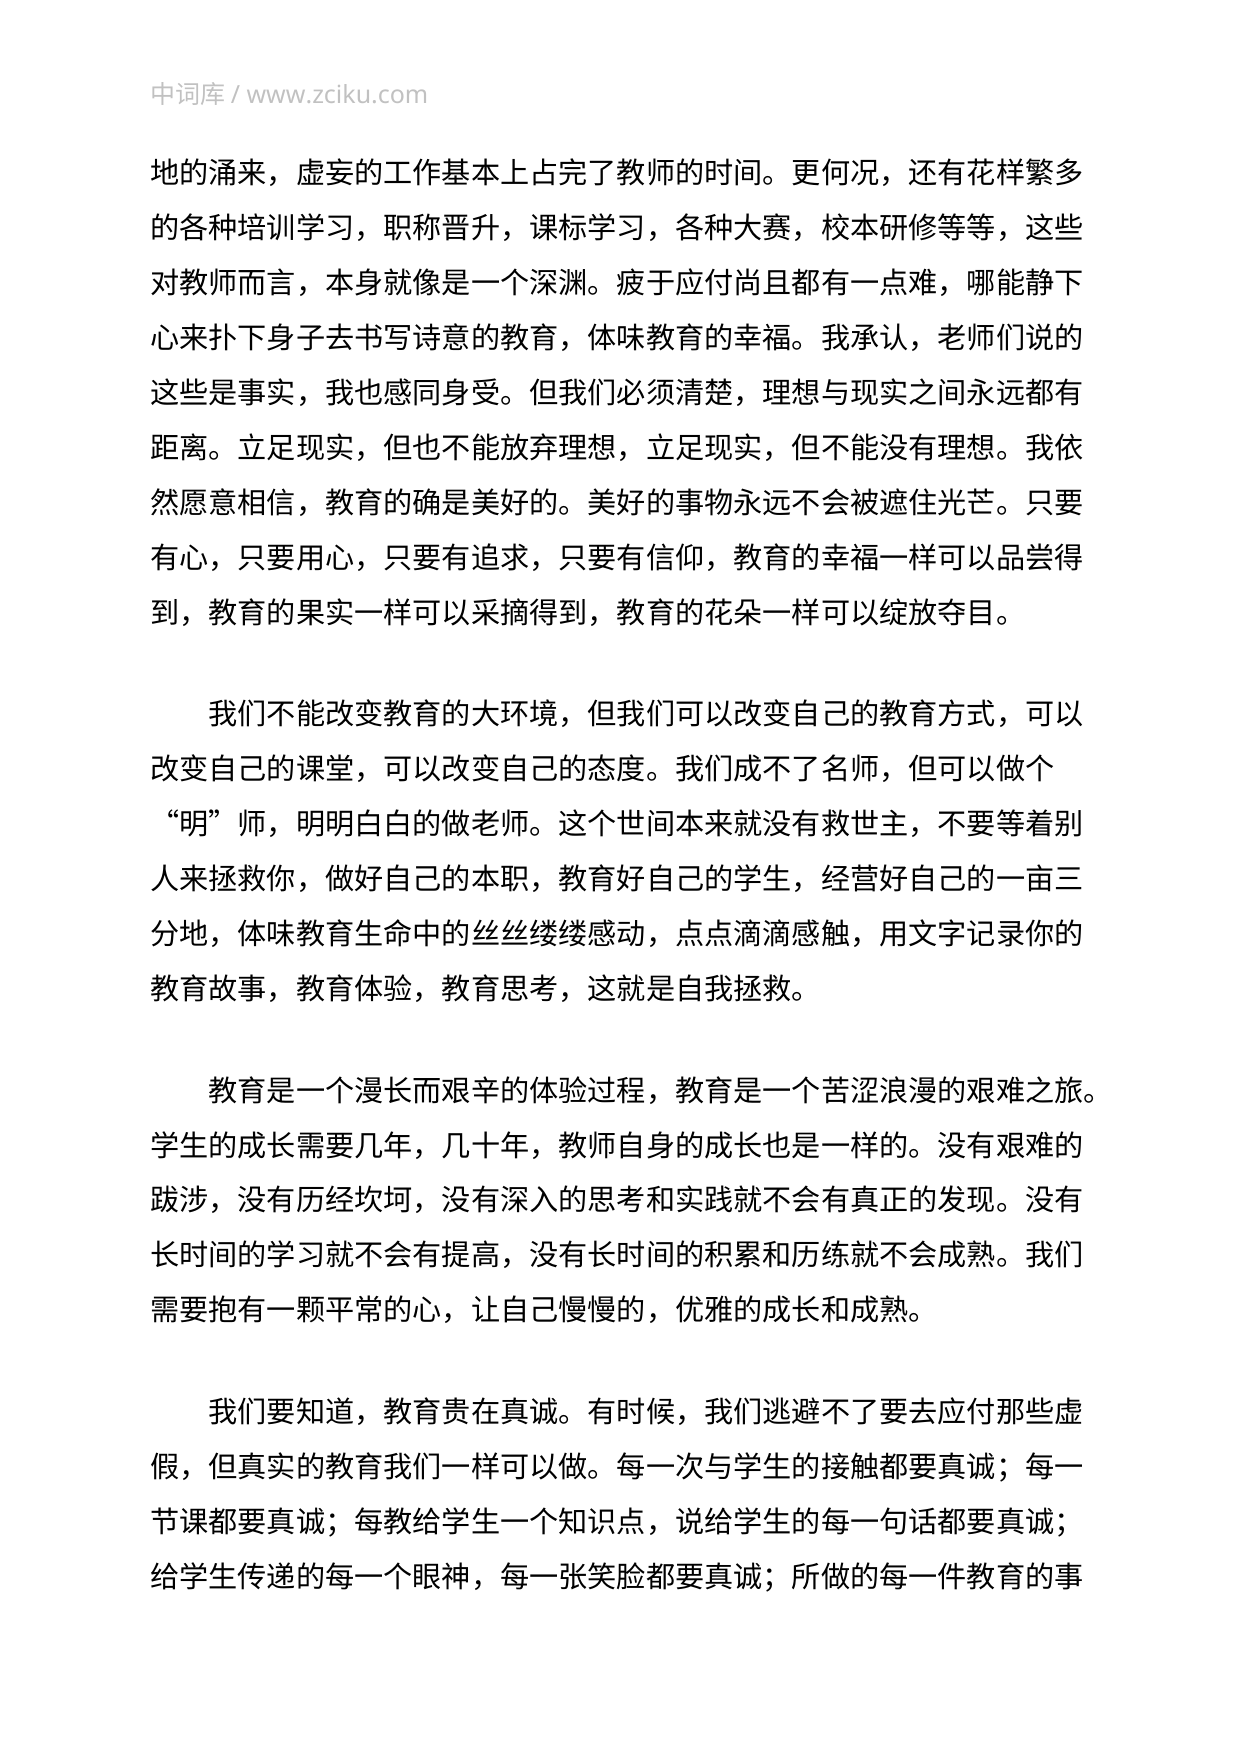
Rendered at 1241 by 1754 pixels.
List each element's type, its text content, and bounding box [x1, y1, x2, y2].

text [150, 1388, 1090, 1596]
text 我们不能改变教育的大环境，但我们可以改变自己的教育方式，可以改变自己的课堂，可以改变自己的态度。我们成不了名师，但可以做个“明”师，明明白白的做老师。这个世间本来就没有救世主，不要等着别人来拯救你，做好自己的本职，教育好自己的学生，经营好自己的一亩三分地，体味教育生命中的丝丝缕缕感动，点点滴滴感触，用文字记录你的教育故事，教育体验，教育思考，这就是自我拯救。 [150, 691, 1090, 1008]
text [150, 150, 1090, 631]
text 教育是一个漫长而艰辛的体验过程，教育是一个苦涩浪漫的艰难之旅。学生的成长需要几年，几十年，教师自身的成长也是一样的。没有艰难的跋涉，没有历经坎坷，没有深入的思考和实践就不会有真正的发现。没有长时间的学习就不会有提高，没有长时间的积累和历练就不会成熟。我们需要抱有一颗平常的心，让自己慢慢的，优雅的成长和成熟。 [150, 1067, 1090, 1329]
